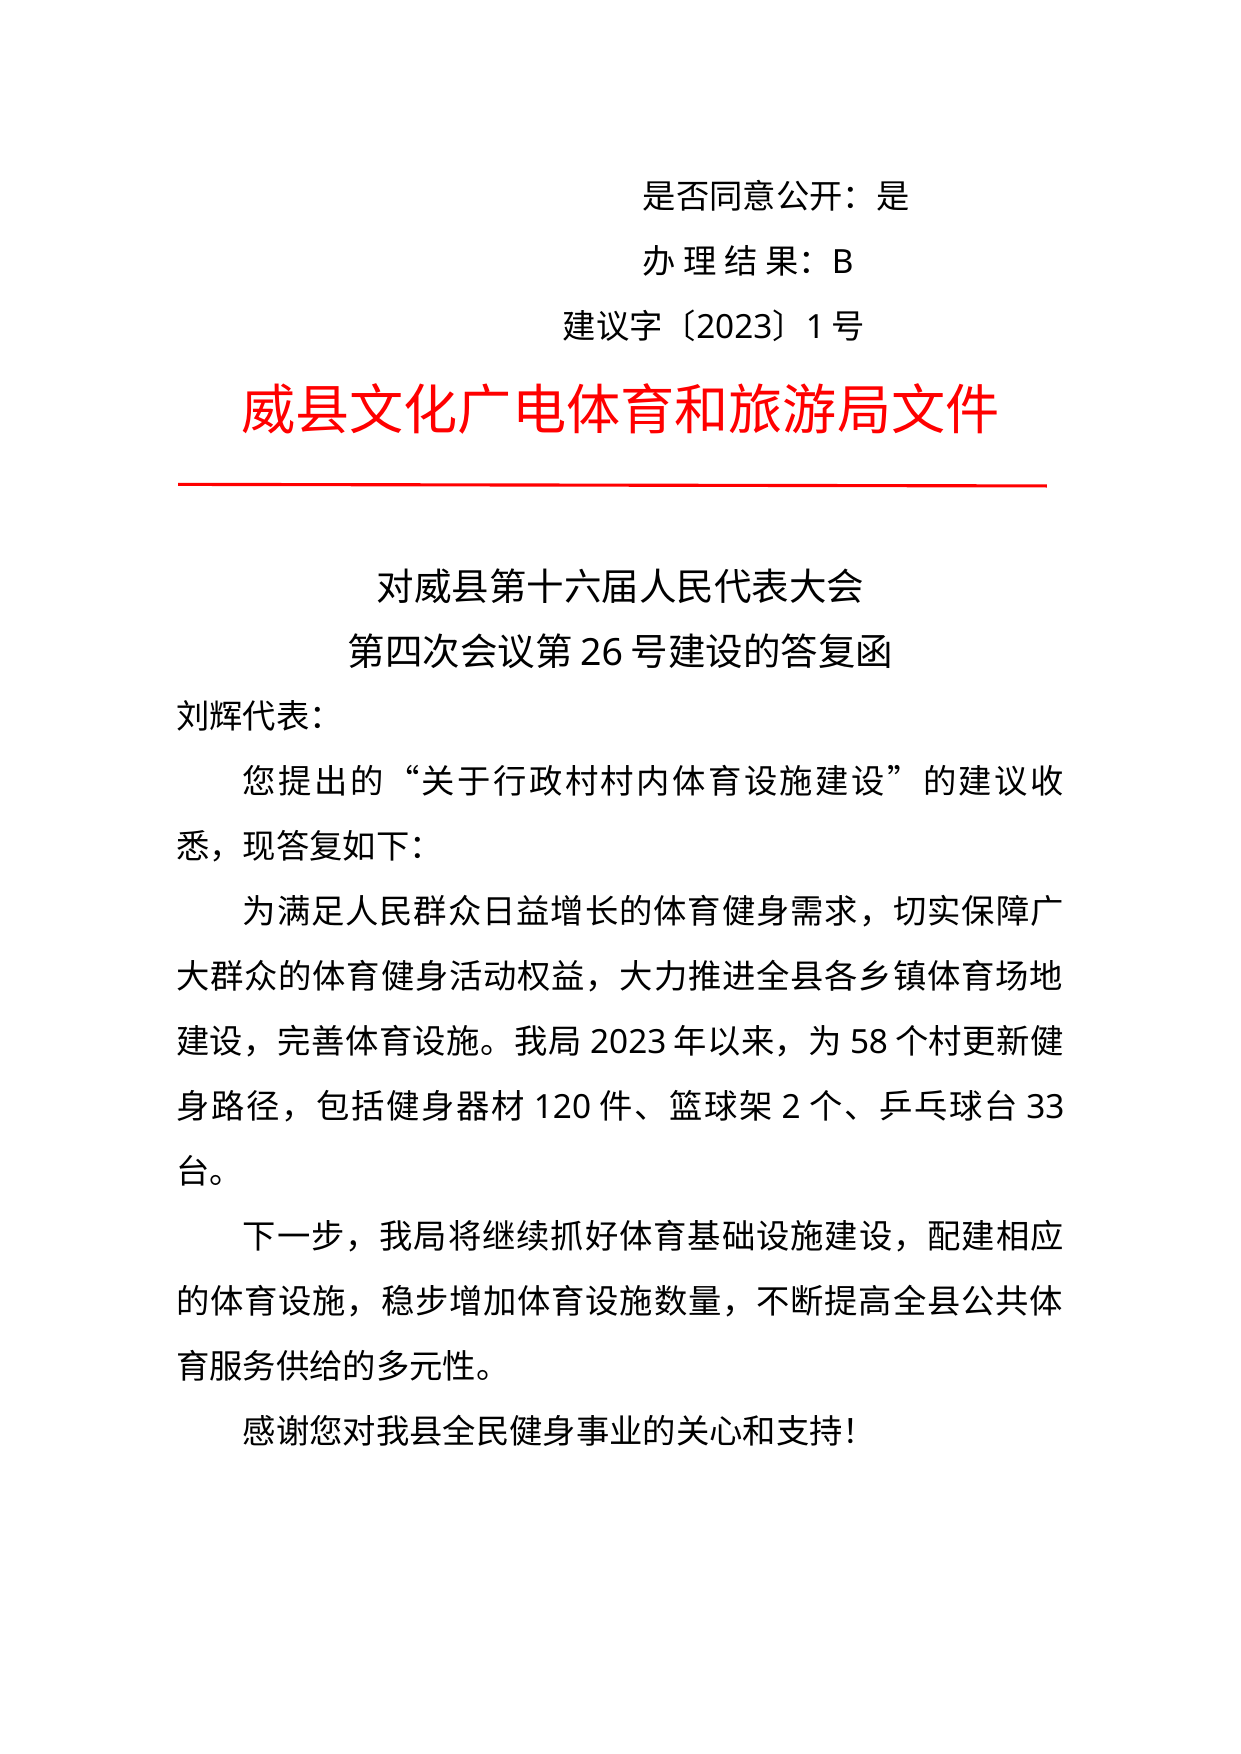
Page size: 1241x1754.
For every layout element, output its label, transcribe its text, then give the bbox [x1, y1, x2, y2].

text 刘辉代表： [176, 682, 1064, 747]
text 威县文化广电体育和旅游局文件 [176, 357, 1064, 454]
text 第四次会议第26号建设的答复函 [176, 617, 1064, 682]
text 您提出的“关于行政村村内体育设施建设”的建议收悉，现答复如下： [176, 747, 1064, 877]
text 办 理 结 果：B [176, 227, 1064, 292]
text 是否同意公开：是 [176, 162, 1064, 227]
text 为满足人民群众日益增长的体育健身需求，切实保障广大群众的体育健身活动权益，大力推进全县各乡镇体育场地建设，完善体育设施。我局2023年以来，为58个村更新健身路径，包括健身器材120件、篮球架2个、乒乓球台33台。 [176, 877, 1064, 1202]
text 对威县第十六届人民代表大会 [176, 552, 1064, 617]
text 感谢您对我县全民健身事业的关心和支持！ [176, 1397, 1064, 1462]
text 建议字〔2023〕1号 [176, 292, 1064, 357]
text 下一步，我局将继续抓好体育基础设施建设，配建相应的体育设施，稳步增加体育设施数量，不断提高全县公共体育服务供给的多元性。 [176, 1202, 1064, 1397]
